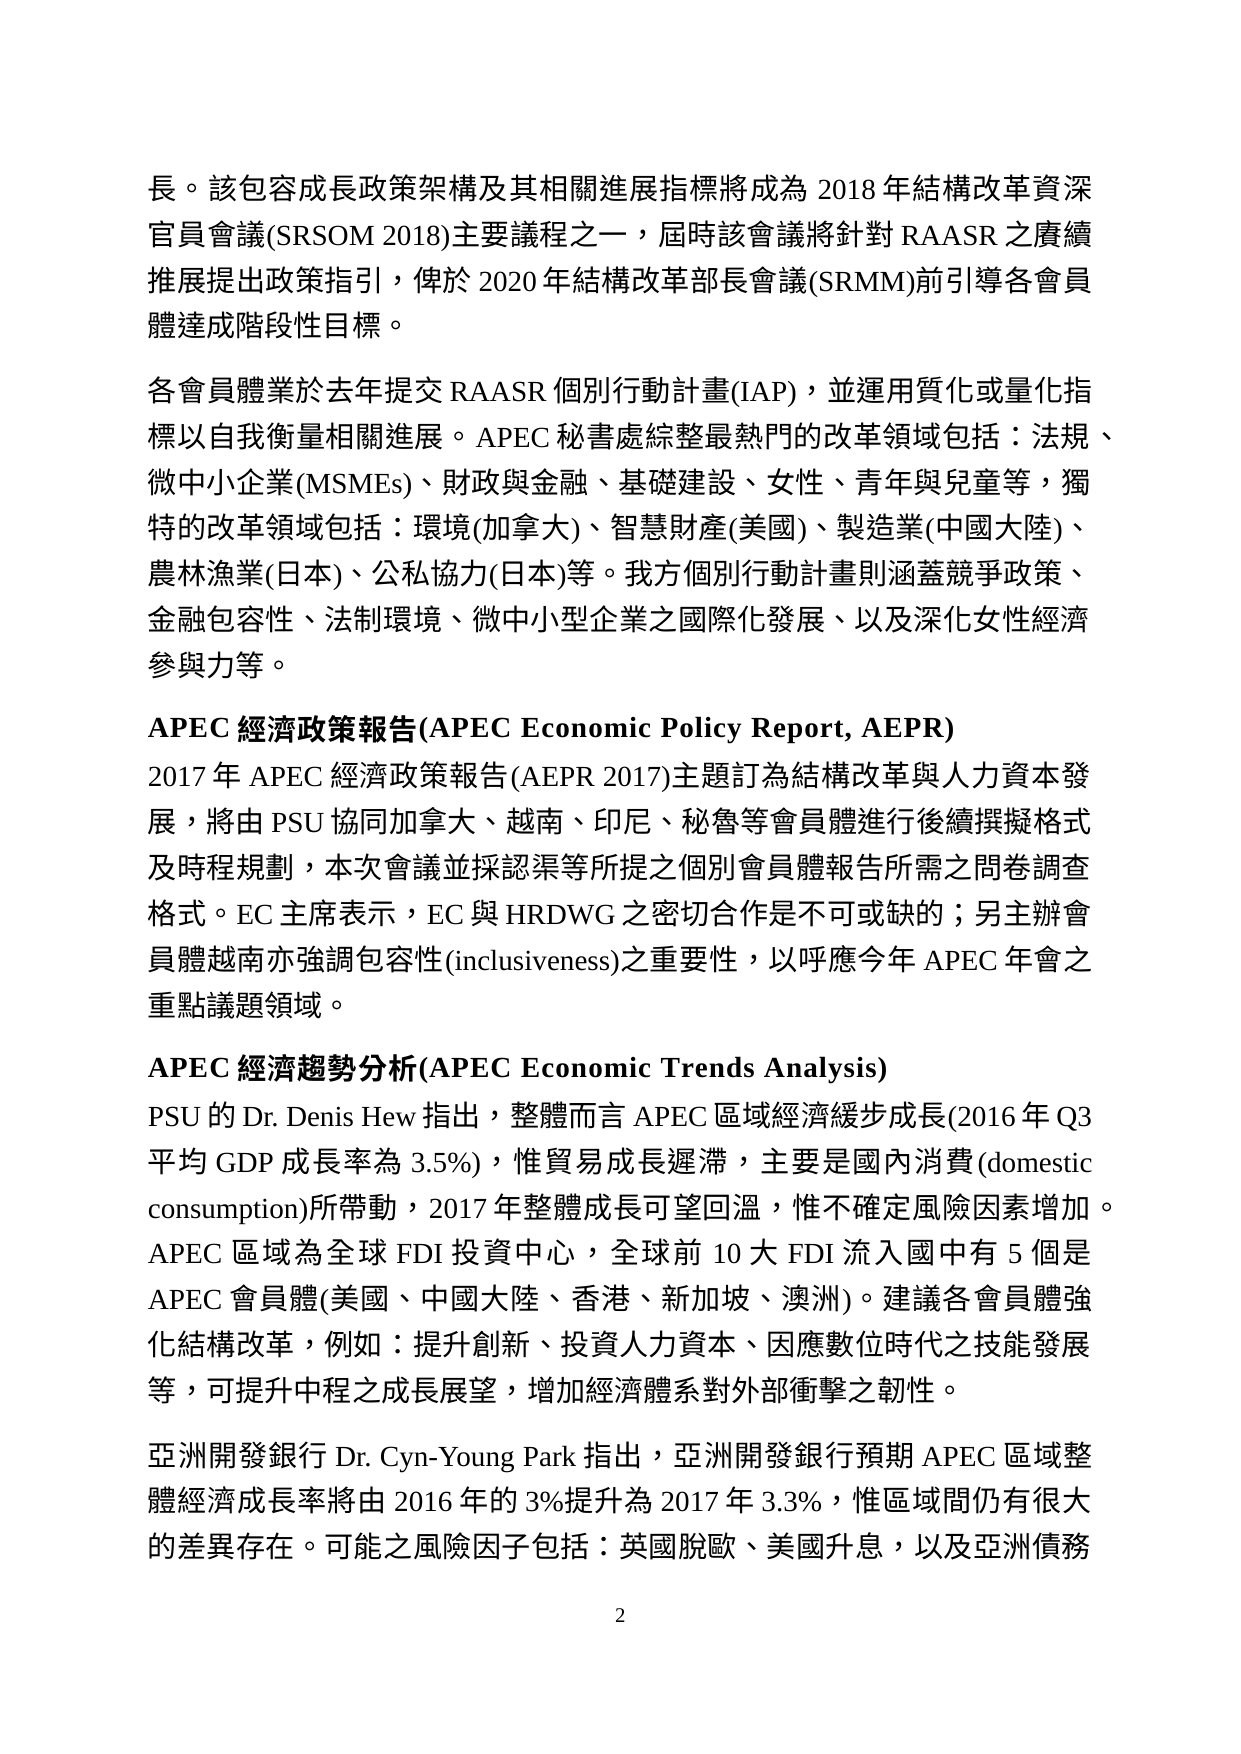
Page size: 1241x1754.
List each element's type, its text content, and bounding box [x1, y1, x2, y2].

text 各會員體業於去年提交RAASR個別行動計畫(IAP)，並運用質化或量化指標以自我衡量相關進展。APEC秘書處綜整最熱門的改革領域包括：法規、微中小企業(MSMEs)、財政與金融、基礎建設、女性、青年與兒童等，獨特的改革領域包括：環境(加拿大)、智慧財產(美國)、製造業(中國大陸)、農林漁業(日本)、公私協力(日本)等。我方個別行動計畫則涵蓋競爭政策、金融包容性、法制環境、微中小型企業之國際化發展、以及深化女性經濟參與力等。 [148, 365, 1092, 686]
text APEC經濟政策報告(APEC Economic Policy Report, AEPR) [148, 704, 1092, 750]
text APEC經濟趨勢分析(APEC Economic Trends Analysis) [148, 1044, 1092, 1090]
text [148, 163, 1092, 346]
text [148, 1429, 1092, 1567]
text PSU的Dr. Denis Hew指出，整體而言APEC區域經濟緩步成長(2016年Q3平均GDP成長率為3.5%)，惟貿易成長遲滯，主要是國內消費(domestic consumption)所帶動，2017年整體成長可望回溫，惟不確定風險因素增加。APEC區域為全球FDI投資中心，全球前10大FDI流入國中有5個是APEC會員體(美國、中國大陸、香港、新加坡、澳洲)。建議各會員體強化結構改革，例如：提升創新、投資人力資本、因應數位時代之技能發展等，可提升中程之成長展望，增加經濟體系對外部衝擊之韌性。 [148, 1090, 1092, 1411]
text 2017年APEC經濟政策報告(AEPR 2017)主題訂為結構改革與人力資本發展，將由PSU協同加拿大、越南、印尼、秘魯等會員體進行後續撰擬格式及時程規劃，本次會議並採認渠等所提之個別會員體報告所需之問卷調查格式。EC主席表示，EC與HRDWG之密切合作是不可或缺的；另主辦會員體越南亦強調包容性(inclusiveness)之重要性，以呼應今年APEC年會之重點議題領域。 [148, 750, 1092, 1025]
